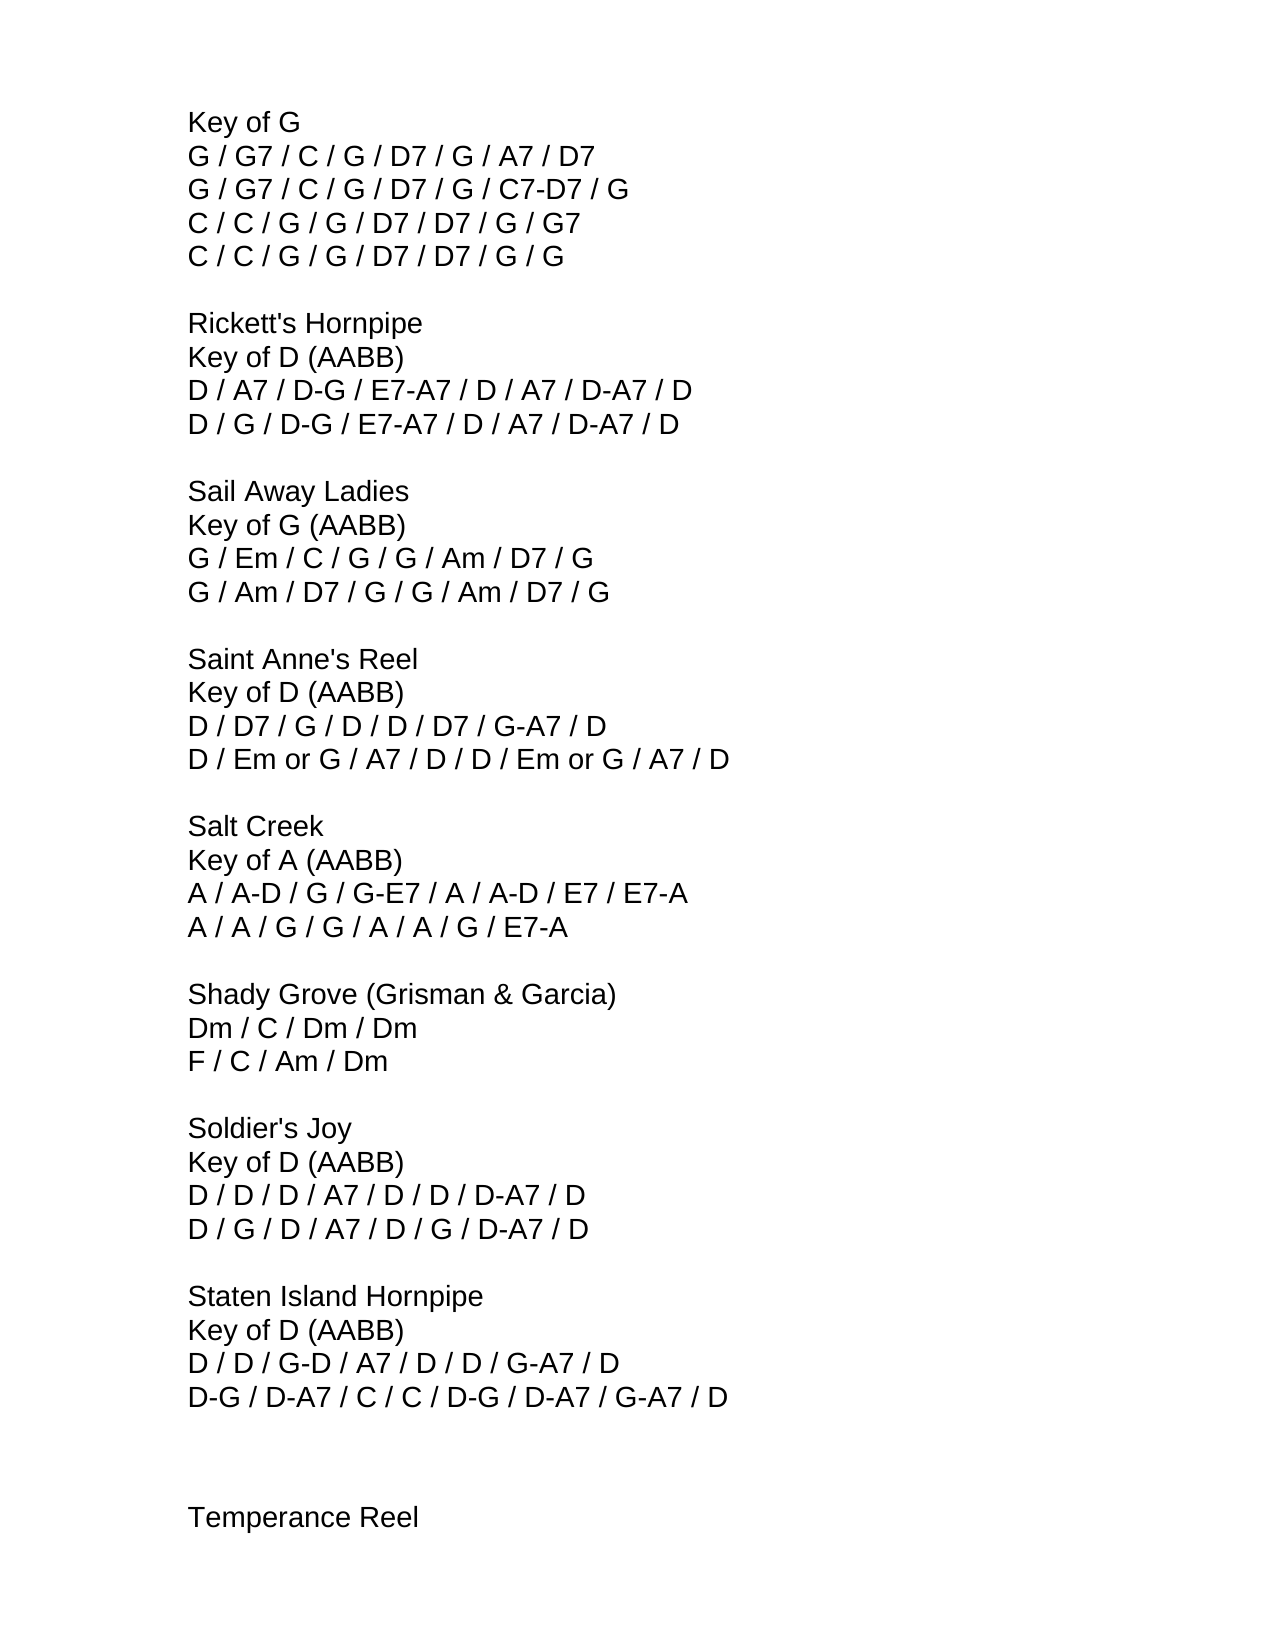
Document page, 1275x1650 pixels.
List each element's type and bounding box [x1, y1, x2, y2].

text [187, 105, 1087, 1475]
text [187, 1500, 1087, 1534]
